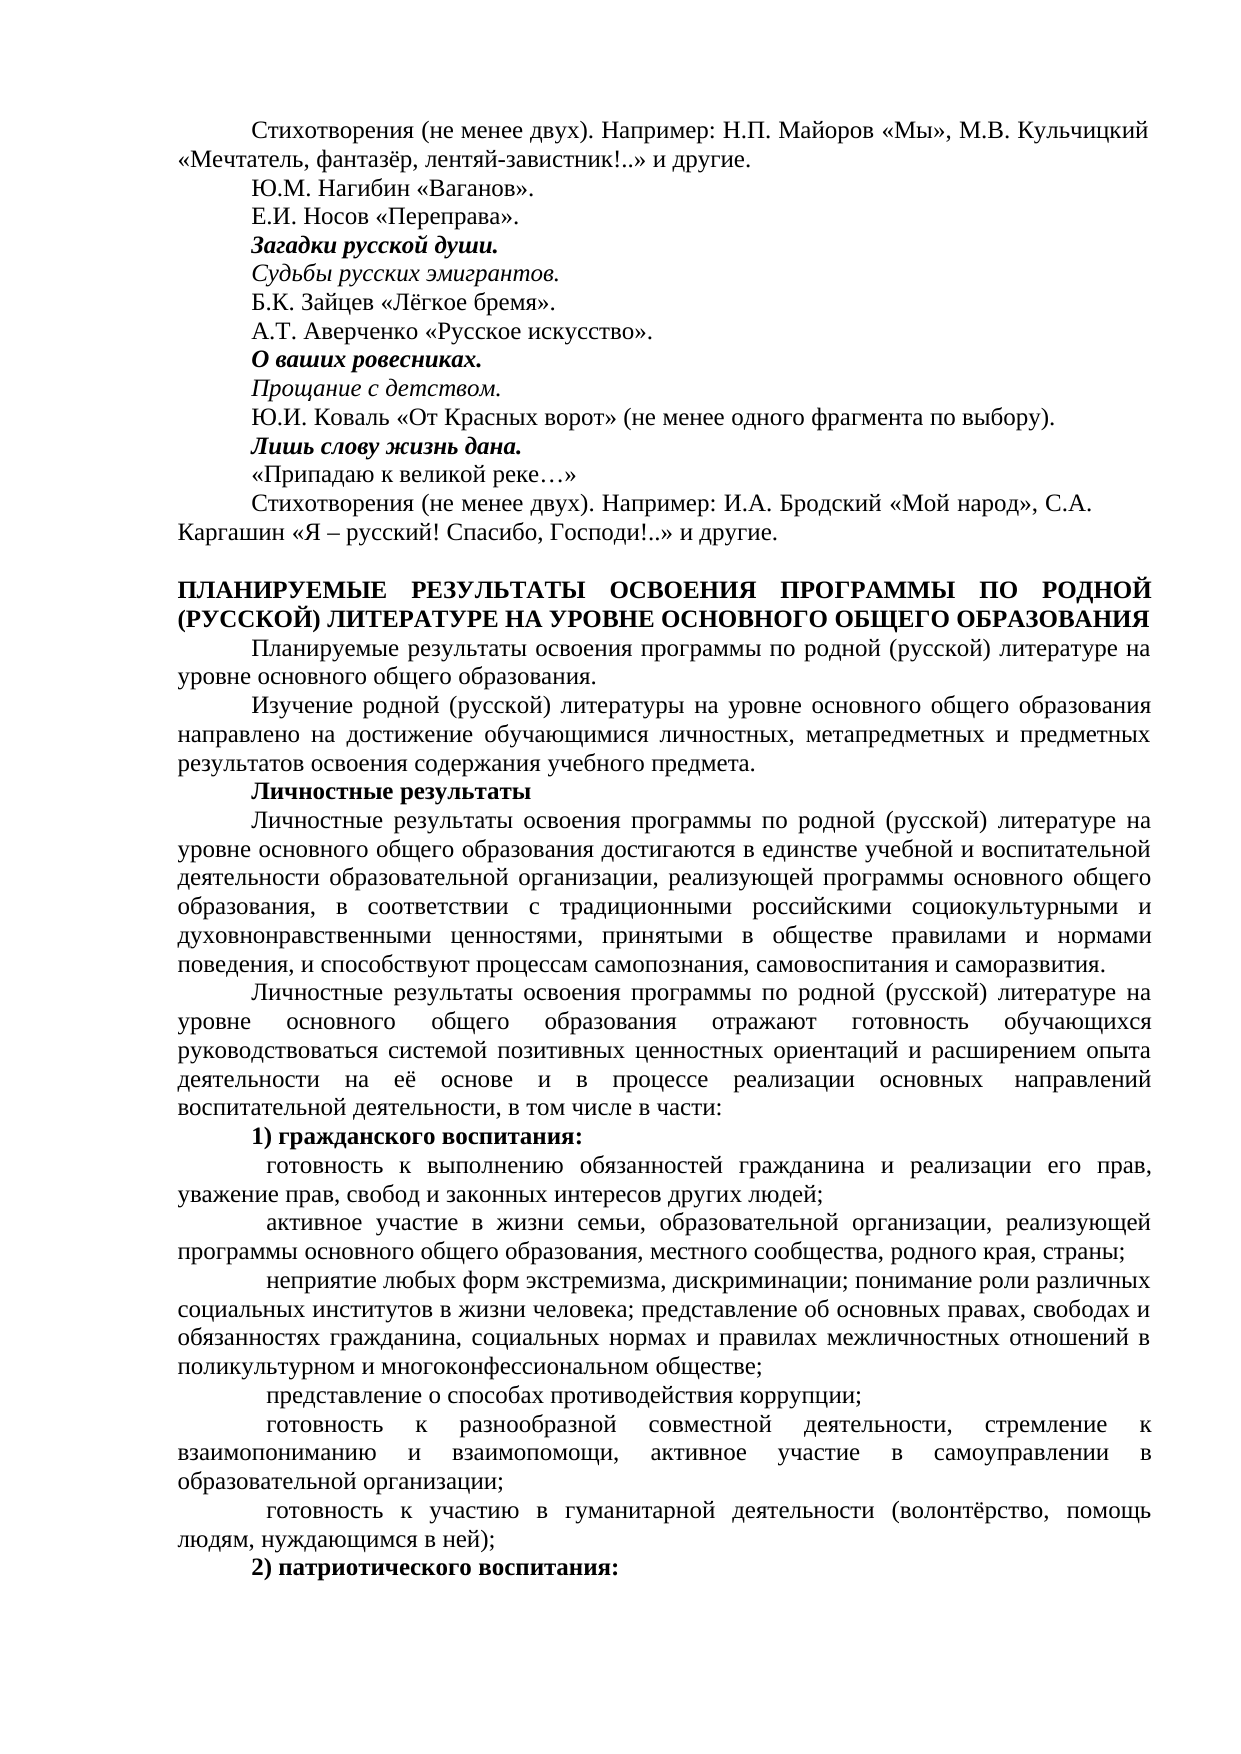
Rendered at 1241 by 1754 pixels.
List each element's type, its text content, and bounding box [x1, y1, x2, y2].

text Ю.М. Нагибин «Ваганов». Е.И. Носов «Переправа». Загадки русской души. [251, 173, 535, 259]
text А.Т. Аверченко «Русское искусство». [251, 316, 1213, 344]
text Ю.И. Коваль «От Красных ворот» (не менее одного фрагмента по выбору). [251, 402, 1213, 431]
subtitle Личностные результаты [251, 776, 1213, 805]
text готовность к выполнению обязанностей гражданина и реализации его прав, уважение прав, свобод и законных интересов других людей; [177, 1150, 1152, 1207]
text Прощание с детством. [251, 373, 1213, 402]
text Б.К. Зайцев «Лёгкое бремя». [251, 287, 1213, 316]
text готовность к участию в гуманитарной деятельности (волонтёрство, помощь людям, нуждающимся в ней); [177, 1495, 1152, 1552]
text Стихотворения (не менее двух). Например: Н.П. Майоров «Мы», М.В. Кульчицкий [251, 115, 1213, 144]
text неприятие любых форм экстремизма, дискриминации; понимание роли различных социальных институтов в жизни человека; представление об основных правах, свободах и обязанностях гражданина, социальных нормах и правилах межличностных отношений в поликультурном и многоконфессиональном обществе; [177, 1265, 1151, 1380]
text «Мечтатель, фантазёр, лентяй-завистник!..» и другие. [177, 144, 1213, 173]
text готовность к разнообразной совместной деятельности, стремление к взаимопониманию и взаимопомощи, активное участие в самоуправлении в образовательной организации; [177, 1409, 1152, 1495]
subtitle Лишь слову жизнь дана. [251, 431, 1213, 460]
text «Припадаю к великой реке…» [251, 460, 1213, 488]
subtitle патриотического воспитания: [251, 1552, 1213, 1581]
text Личностные результаты освоения программы по родной (русской) литературе на уровне основного общего образования отражают готовность обучающихся руководствоваться системой позитивных ценностных ориентаций и расширением опыта деятельности на её основе и в процессе реализации основных направлений воспитательной деятельности, в том числе в части: [177, 977, 1152, 1121]
text Изучение родной (русской) литературы на уровне основного общего образования направлено на достижение обучающимися личностных, метапредметных и предметных результатов освоения содержания учебного предмета. [177, 690, 1151, 776]
text представление о способах противодействия коррупции; [266, 1380, 1213, 1409]
text Личностные результаты освоения программы по родной (русской) литературе на уровне основного общего образования достигаются в единстве учебной и воспитательной деятельности образовательной организации, реализующей программы основного общего образования, в соответствии с традиционными российскими социокультурными и духовнонравственными ценностями, принятыми в обществе правилами и нормами поведения, и способствуют процессам самопознания, самовоспитания и саморазвития. [177, 805, 1152, 977]
subtitle гражданского воспитания: [251, 1121, 1213, 1150]
subtitle ПЛАНИРУЕМЫЕ РЕЗУЛЬТАТЫ ОСВОЕНИЯ ПРОГРАММЫ ПО РОДНОЙ (РУССКОЙ) ЛИТЕРАТУРЕ НА УРОВНЕ ОСНОВНОГО ОБЩЕГО ОБРАЗОВАНИЯ [177, 575, 1152, 633]
text Стихотворения (не менее двух). Например: И.А. Бродский «Мой народ», С.А. Каргашин «Я – русский! Спасибо, Господи!..» и другие. [177, 488, 1151, 546]
text активное участие в жизни семьи, образовательной организации, реализующей программы основного общего образования, местного сообщества, родного края, страны; [177, 1207, 1151, 1265]
text Судьбы русских эмигрантов. [251, 259, 1213, 287]
text Планируемые результаты освоения программы по родной (русской) литературе на уровне основного общего образования. [177, 633, 1151, 690]
subtitle О ваших ровесниках. [251, 345, 1213, 373]
